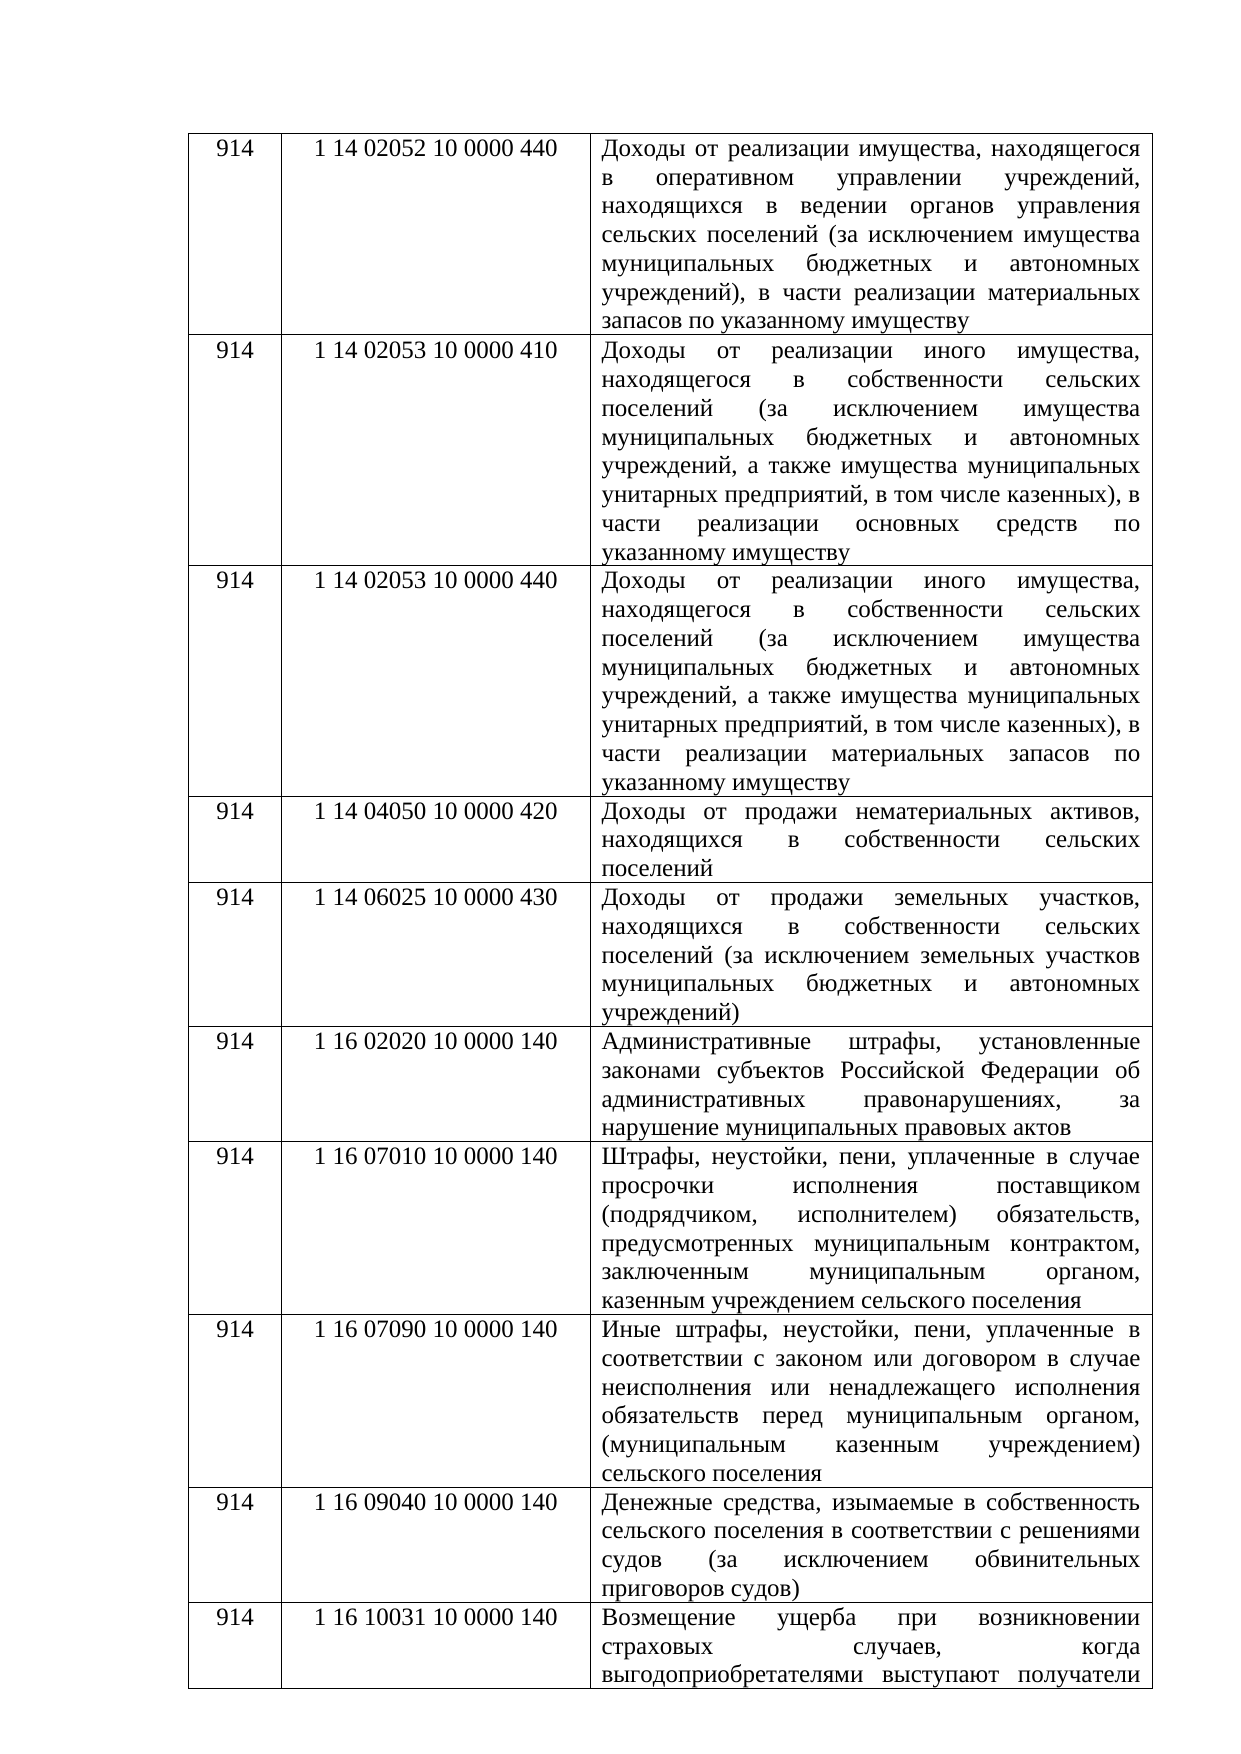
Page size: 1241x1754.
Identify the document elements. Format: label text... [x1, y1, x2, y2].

table_cell 914 [189, 1603, 281, 1688]
table_cell 914 [189, 1488, 281, 1602]
table_cell 1 16 09040 10 0000 140 [282, 1488, 590, 1602]
table_cell Доходы от реализации иного имущества, находящегося в собственности сельских поселений (за исключением имущества муниципальных бюджетных и автономных учреждений, а также имущества муниципальных унитарных предприятий, в том числе казенных), в части реализации материальных запасов по указанному имуществу [591, 566, 1152, 796]
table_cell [591, 1603, 1152, 1688]
table_cell Доходы от реализации иного имущества, находящегося в собственности сельских поселений (за исключением имущества муниципальных бюджетных и автономных учреждений, а также имущества муниципальных унитарных предприятий, в том числе казенных), в части реализации основных средств по указанному имуществу [591, 335, 1152, 565]
table_cell 914 [189, 134, 281, 334]
table_cell 1 14 02053 10 0000 440 [282, 566, 590, 796]
table_cell 914 [189, 566, 281, 796]
table_cell 1 16 07090 10 0000 140 [282, 1315, 590, 1487]
table_cell 1 16 02020 10 0000 140 [282, 1027, 590, 1141]
table_cell 914 [189, 1142, 281, 1314]
table_cell Доходы от продажи земельных участков, находящихся в собственности сельских поселений (за исключением земельных участков муниципальных бюджетных и автономных учреждений) [591, 883, 1152, 1026]
table_cell 914 [189, 335, 281, 565]
table_cell 914 [189, 1315, 281, 1487]
table_cell 914 [189, 797, 281, 882]
table_cell Доходы от реализации имущества, находящегося в оперативном управлении учреждений, находящихся в ведении органов управления сельских поселений (за исключением имущества муниципальных бюджетных и автономных учреждений), в части реализации материальных запасов по указанному имуществу [591, 134, 1152, 334]
table_cell 914 [189, 883, 281, 1026]
table_cell Иные штрафы, неустойки, пени, уплаченные в соответствии с законом или договором в случае неисполнения или ненадлежащего исполнения обязательств перед муниципальным органом, (муниципальным казенным учреждением) сельского поселения [591, 1315, 1152, 1487]
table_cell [282, 1603, 590, 1688]
table_cell Штрафы, неустойки, пени, уплаченные в случае просрочки исполнения поставщиком (подрядчиком, исполнителем) обязательств, предусмотренных муниципальным контрактом, заключенным муниципальным органом, казенным учреждением сельского поселения [591, 1142, 1152, 1314]
table_cell 1 14 02053 10 0000 410 [282, 335, 590, 565]
table_cell Доходы от продажи нематериальных активов, находящихся в собственности сельских поселений [591, 797, 1152, 882]
table_cell 1 16 07010 10 0000 140 [282, 1142, 590, 1314]
table_cell 1 14 04050 10 0000 420 [282, 797, 590, 882]
table_cell 1 14 02052 10 0000 440 [282, 134, 590, 334]
table_cell Денежные средства, изымаемые в собственность сельского поселения в соответствии с решениями судов (за исключением обвинительных приговоров судов) [591, 1488, 1152, 1602]
table_cell 1 14 06025 10 0000 430 [282, 883, 590, 1026]
table_cell Административные штрафы, установленные законами субъектов Российской Федерации об административных правонарушениях, за нарушение муниципальных правовых актов [591, 1027, 1152, 1141]
table_cell 914 [189, 1027, 281, 1141]
